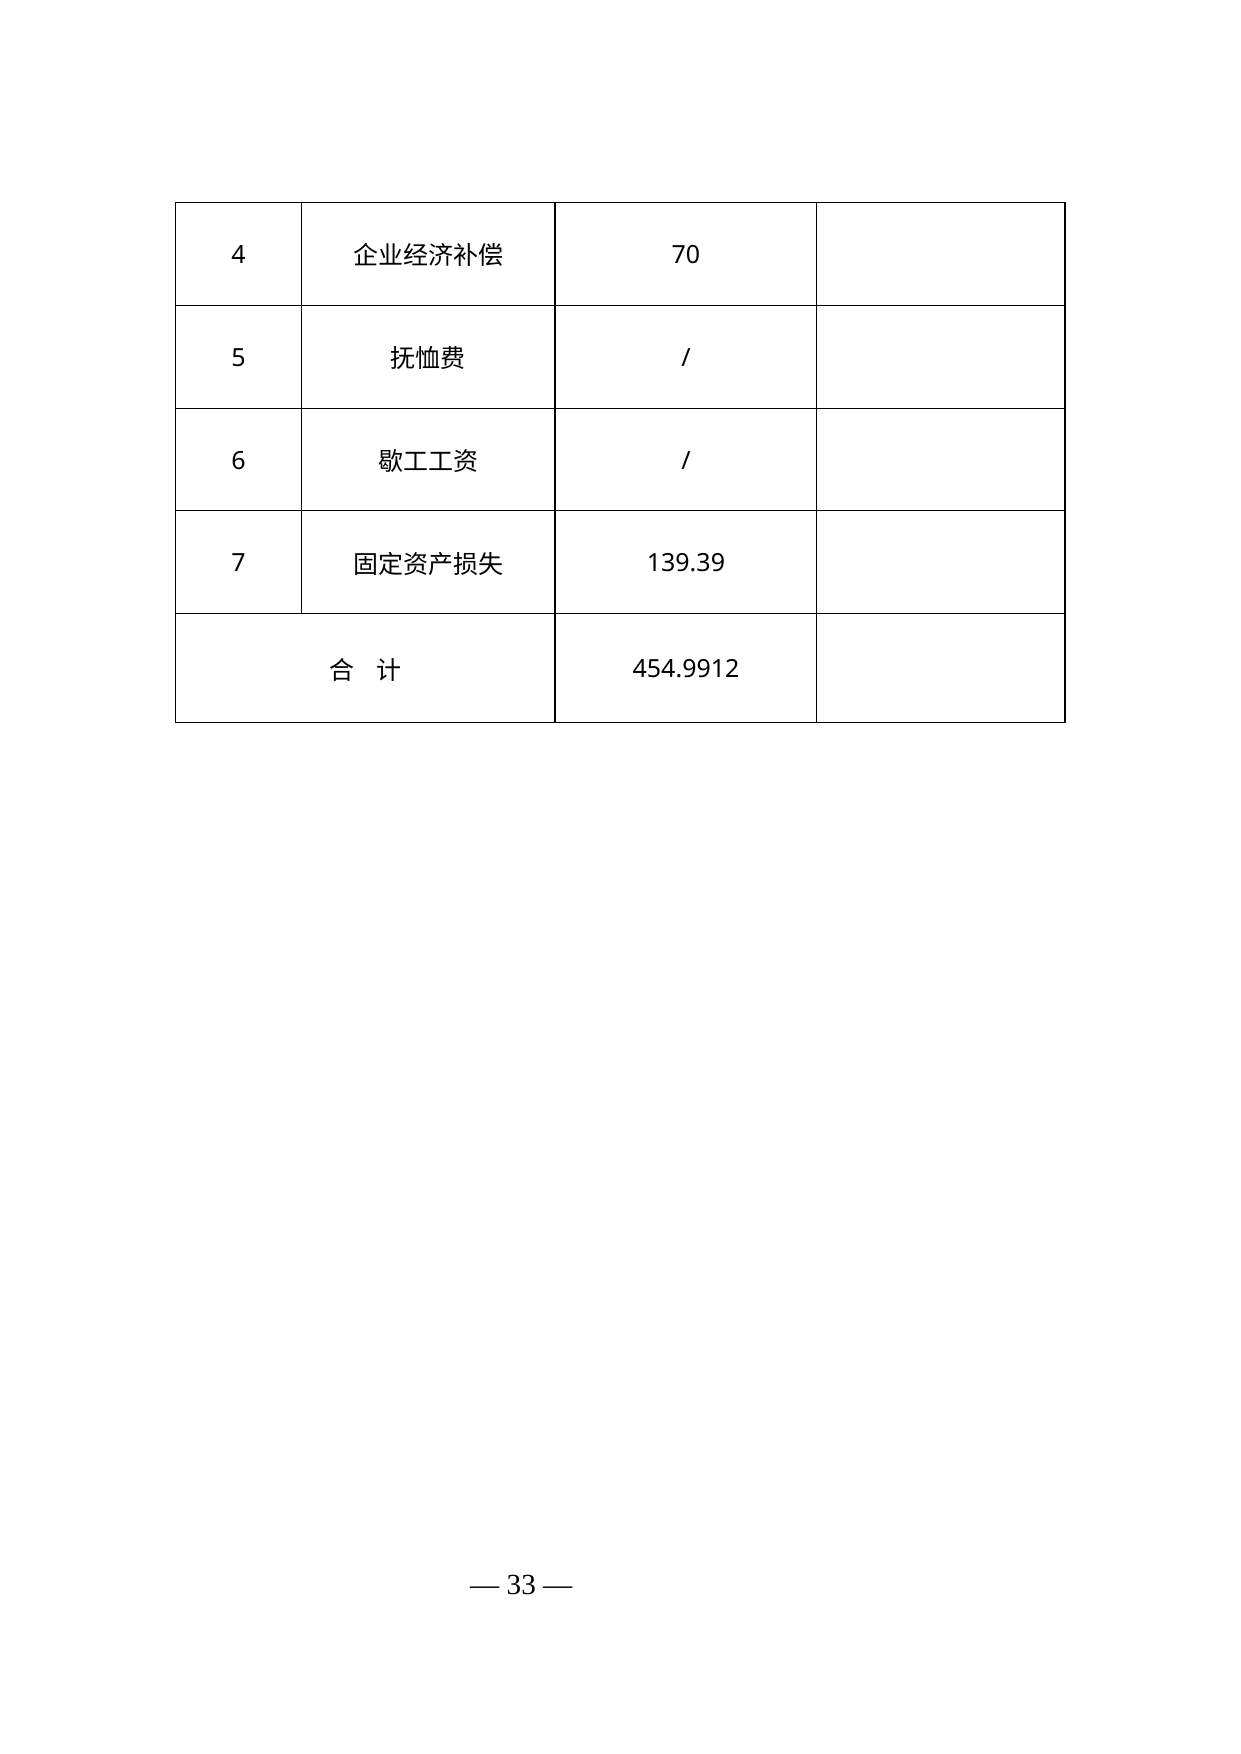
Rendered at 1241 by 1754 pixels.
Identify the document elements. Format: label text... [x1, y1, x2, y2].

table_cell 7 [176, 511, 301, 613]
table_cell [817, 203, 1064, 305]
table_cell / [556, 409, 816, 510]
table_cell 歇工工资 [302, 409, 554, 510]
table_cell 139.39 [556, 511, 816, 613]
table_cell / [556, 306, 816, 407]
table_cell [817, 614, 1064, 722]
table_cell [817, 306, 1064, 407]
table_cell [817, 511, 1064, 613]
table_cell 企业经济补偿 [302, 203, 554, 305]
table_cell 454.9912 [556, 614, 816, 722]
table_cell 6 [176, 409, 301, 510]
table_cell 抚恤费 [302, 306, 554, 407]
table_cell 固定资产损失 [302, 511, 554, 613]
table_cell 合 计 [176, 614, 554, 722]
table_cell 5 [176, 306, 301, 407]
table_cell 70 [556, 203, 816, 305]
table_cell [817, 409, 1064, 510]
table_cell 4 [176, 203, 301, 305]
